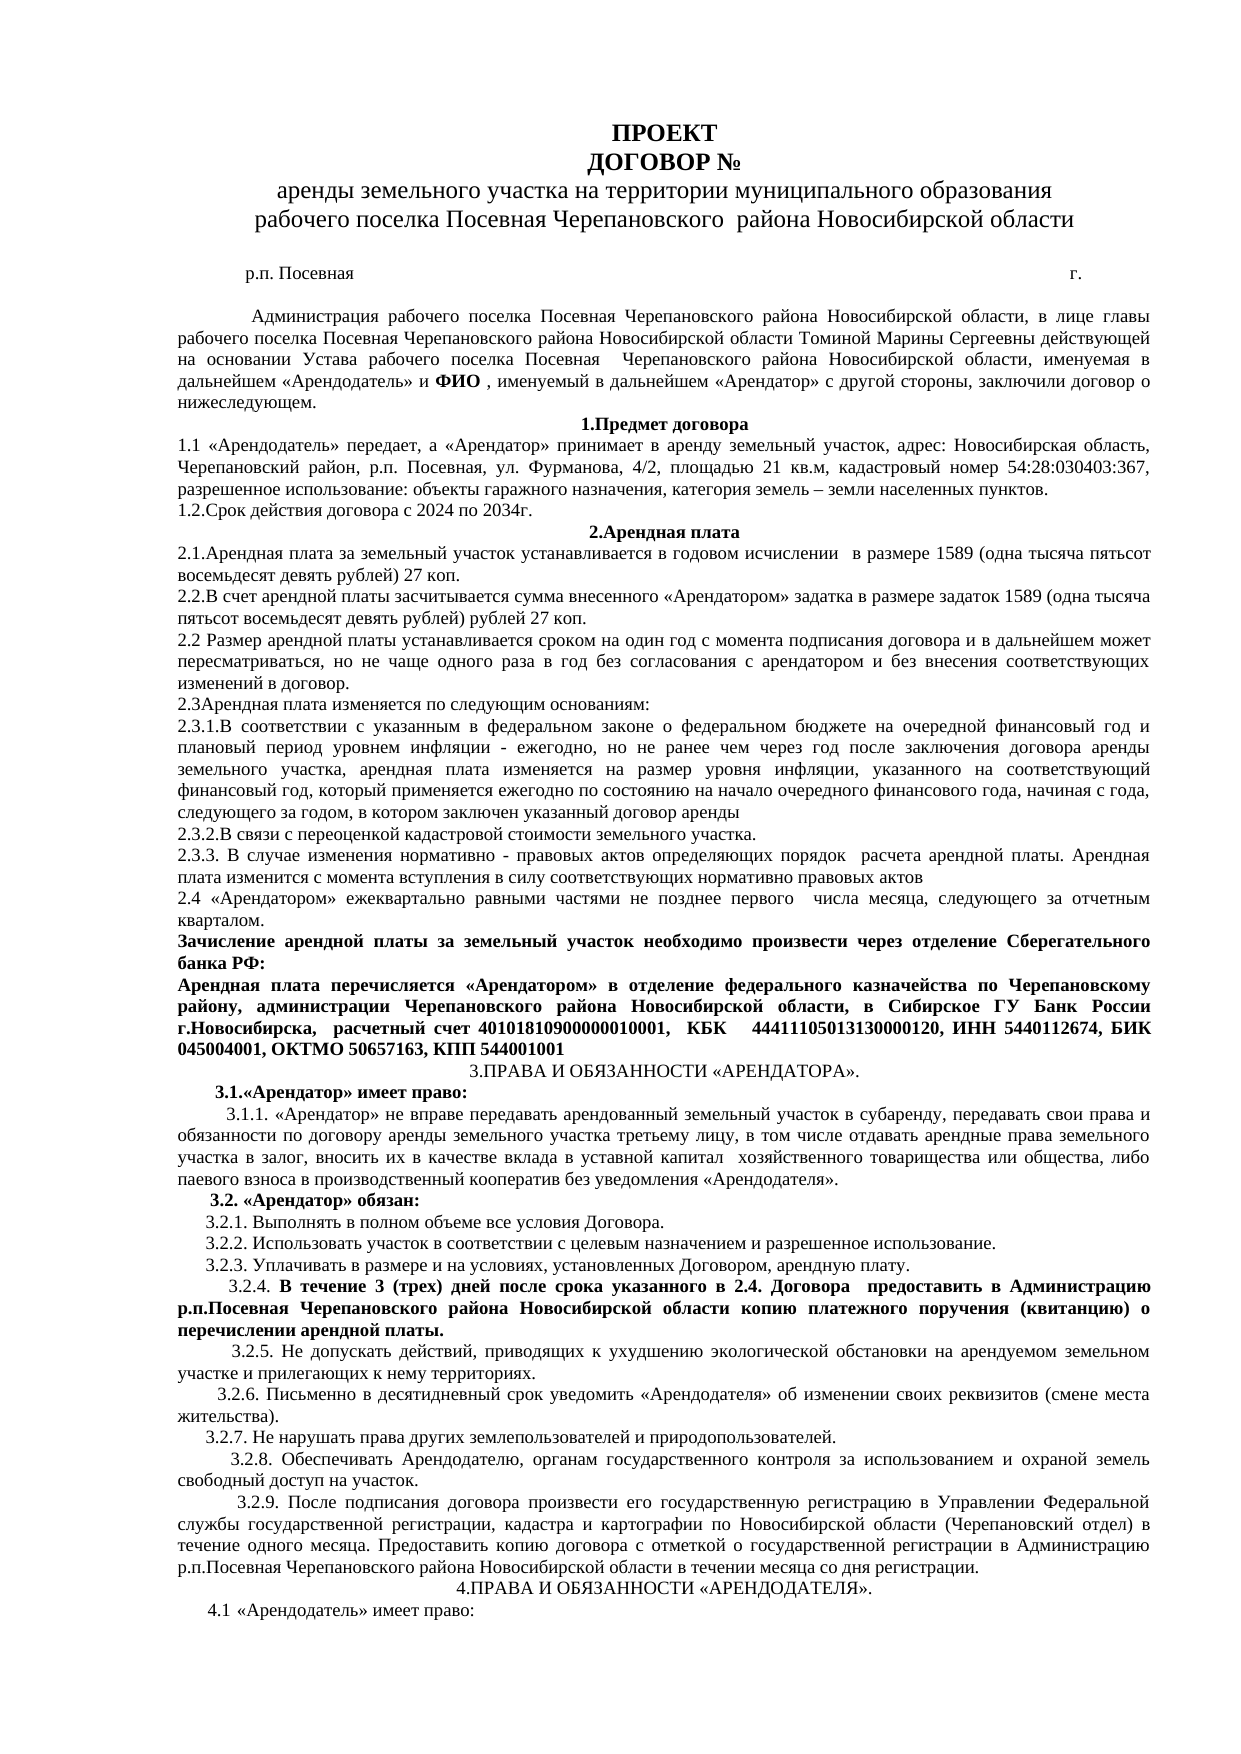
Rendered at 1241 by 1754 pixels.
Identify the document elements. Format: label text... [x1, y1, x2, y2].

text 2.4 «Арендатором» ежеквартально равными частями не позднее первого числа месяца, следующего за отчетным кварталом. [177, 887, 1152, 930]
text 2.Арендная плата [177, 521, 1152, 542]
list «Арендодатель» имеет право: [207, 1599, 1152, 1620]
text 2.3.3. В случае изменения нормативно - правовых актов определяющих порядок расчета арендной платы. Арендная плата изменится с момента вступления в силу соответствующих нормативно правовых актов [177, 844, 1152, 887]
text ПРОЕКТ [177, 118, 1152, 147]
text Администрация рабочего поселка Посевная Черепановского района Новосибирской области, в лице главы рабочего поселка Посевная Черепановского района Новосибирской области Томиной Марины Сергеевны действующей на основании Устава рабочего поселка Посевная Черепановского района Новосибирской области, именуемая в дальнейшем «Арендодатель» и ФИО , именуемый в дальнейшем «Арендатор» с другой стороны, заключили договор о нижеследующем. [177, 305, 1152, 413]
text 3.2.6. Письменно в десятидневный срок уведомить «Арендодателя» об изменении своих реквизитов (смене места жительства). [177, 1383, 1152, 1426]
text 3.2.9. После подписания договора произвести его государственную регистрацию в Управлении Федеральной службы государственной регистрации, кадастра и картографии по Новосибирской области (Черепановский отдел) в течение одного месяца. Предоставить копию договора с отметкой о государственной регистрации в Администрацию р.п.Посевная Черепановского района Новосибирской области в течении месяца со дня регистрации. [177, 1491, 1152, 1577]
text аренды земельного участка на территории муниципального образования [177, 176, 1152, 204]
text рабочего поселка Посевная Черепановского района Новосибирской области [177, 204, 1152, 233]
text 3.2.1. Выполнять в полном объеме все условия Договора. [177, 1211, 1152, 1232]
text 3.2.8. Обеспечивать Арендодателю, органам государственного контроля за использованием и охраной земель свободный доступ на участок. [177, 1448, 1152, 1491]
text 1.Предмет договора [177, 413, 1152, 434]
text 2.3.1.В соответствии с указанным в федеральном законе о федеральном бюджете на очередной финансовый год и плановый период уровнем инфляции - ежегодно, но не ранее чем через год после заключения договора аренды земельного участка, арендная плата изменяется на размер уровня инфляции, указанного на соответствующий финансовый год, который применяется ежегодно по состоянию на начало очередного финансового года, начиная с года, следующего за годом, в котором заключен указанный договор аренды [177, 715, 1152, 822]
text р.п. Посевная г. [177, 262, 1152, 283]
text 2.3Арендная плата изменяется по следующим основаниям: [177, 693, 1152, 715]
text 3.1.«Арендатор» имеет право: [177, 1081, 1152, 1103]
text 3.2.5. Не допускать действий, приводящих к ухудшению экологической обстановки на арендуемом земельном участке и прилегающих к нему территориях. [177, 1340, 1152, 1383]
text 3.2.3. Уплачивать в размере и на условиях, установленных Договором, арендную плату. [177, 1254, 1152, 1275]
text 4.ПРАВА И ОБЯЗАННОСТИ «АРЕНДОДАТЕЛЯ». [177, 1577, 1152, 1599]
text Зачисление арендной платы за земельный участок необходимо произвести через отделение Сберегательного банка РФ: [177, 930, 1152, 973]
text 3.2. «Арендатор» обязан: [177, 1189, 1152, 1211]
text 3.ПРАВА И ОБЯЗАННОСТИ «АРЕНДАТОРА». [177, 1060, 1152, 1081]
text 3.1.1. «Арендатор» не вправе передавать арендованный земельный участок в субаренду, передавать свои права и обязанности по договору аренды земельного участка третьему лицу, в том числе отдавать арендные права земельного участка в залог, вносить их в качестве вклада в уставной капитал хозяйственного товарищества или общества, либо паевого взноса в производственный кооператив без уведомления «Арендодателя». [177, 1103, 1152, 1189]
text 2.3.2.В связи с переоценкой кадастровой стоимости земельного участка. [177, 822, 1152, 844]
text ДОГОВОР № [177, 147, 1152, 176]
text 2.1.Арендная плата за земельный участок устанавливается в годовом исчислении в размере 1589 (одна тысяча пятьсот восемьдесят девять рублей) 27 коп. [177, 542, 1152, 585]
text 1.1 «Арендодатель» передает, а «Арендатор» принимает в аренду земельный участок, адрес: Новосибирская область, Черепановский район, р.п. Посевная, ул. Фурманова, 4/2, площадью 21 кв.м, кадастровый номер 54:28:030403:367, разрешенное использование: объекты гаражного назначения, категория земель – земли населенных пунктов. [177, 434, 1152, 499]
text 3.2.4. В течение 3 (трех) дней после срока указанного в 2.4. Договора предоставить в Администрацию р.п.Посевная Черепановского района Новосибирской области копию платежного поручения (квитанцию) о перечислении арендной платы. [177, 1275, 1152, 1340]
text 2.2 Размер арендной платы устанавливается сроком на один год с момента подписания договора и в дальнейшем может пересматриваться, но не чаще одного раза в год без согласования с арендатором и без внесения соответствующих изменений в договор. [177, 628, 1152, 693]
text 3.2.2. Использовать участок в соответствии с целевым назначением и разрешенное использование. [177, 1232, 1152, 1254]
text 3.2.7. Не нарушать права других землепользователей и природопользователей. [177, 1426, 1152, 1448]
text 1.2.Срок действия договора с 2024 по 2034г. [177, 499, 1152, 521]
text Арендная плата перечисляется «Арендатором» в отделение федерального казначейства по Черепановскому району, администрации Черепановского района Новосибирской области, в Сибирское ГУ Банк России г.Новосибирска, расчетный счет 40101810900000010001, КБК 44411105013130000120, ИНН 5440112674, БИК 045004001, ОКТМО 50657163, КПП 544001001 [177, 973, 1152, 1060]
text 2.2.В счет арендной платы засчитывается сумма внесенного «Арендатором» задатка в размере задаток 1589 (одна тысяча пятьсот восемьдесят девять рублей) рублей 27 коп. [177, 585, 1152, 628]
